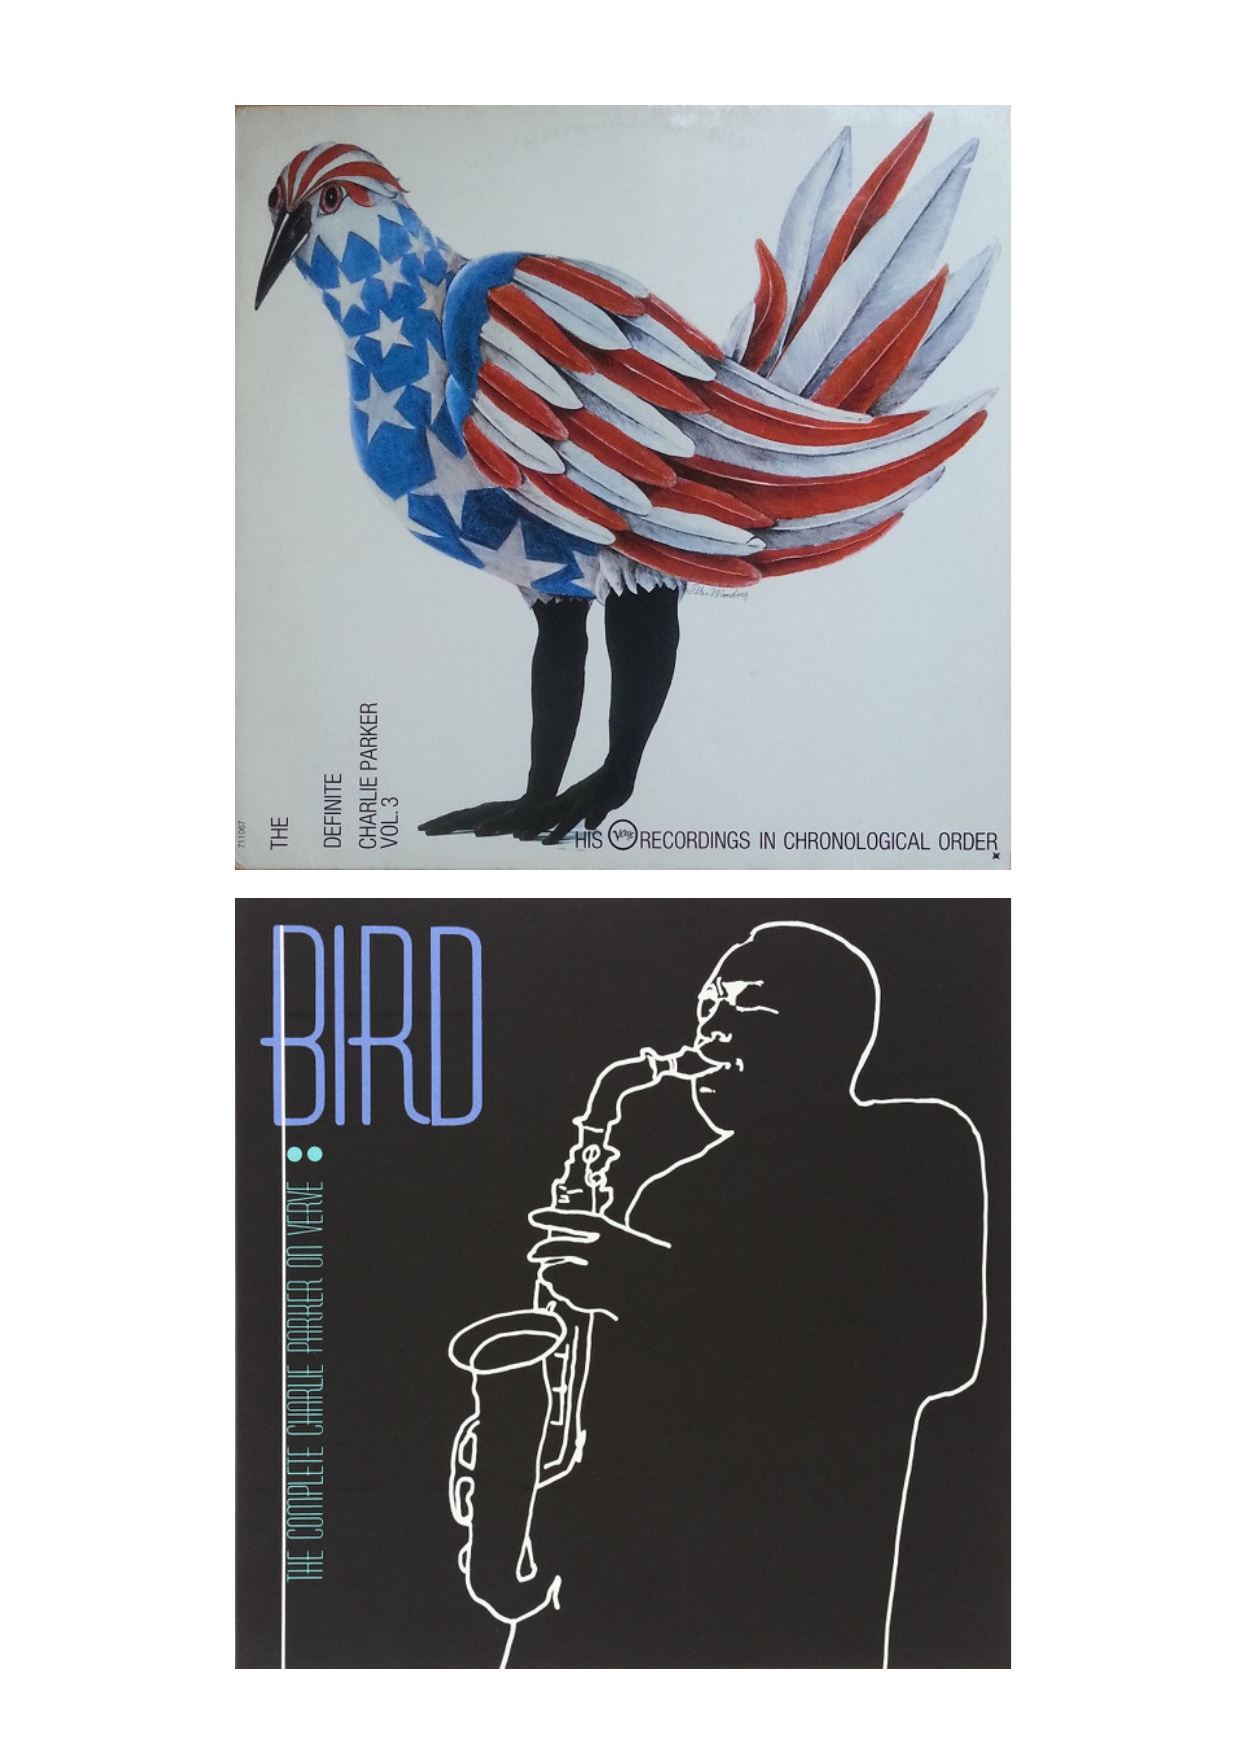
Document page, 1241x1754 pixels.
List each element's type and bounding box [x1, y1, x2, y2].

picture [235, 105, 1012, 870]
picture [235, 898, 1012, 1669]
